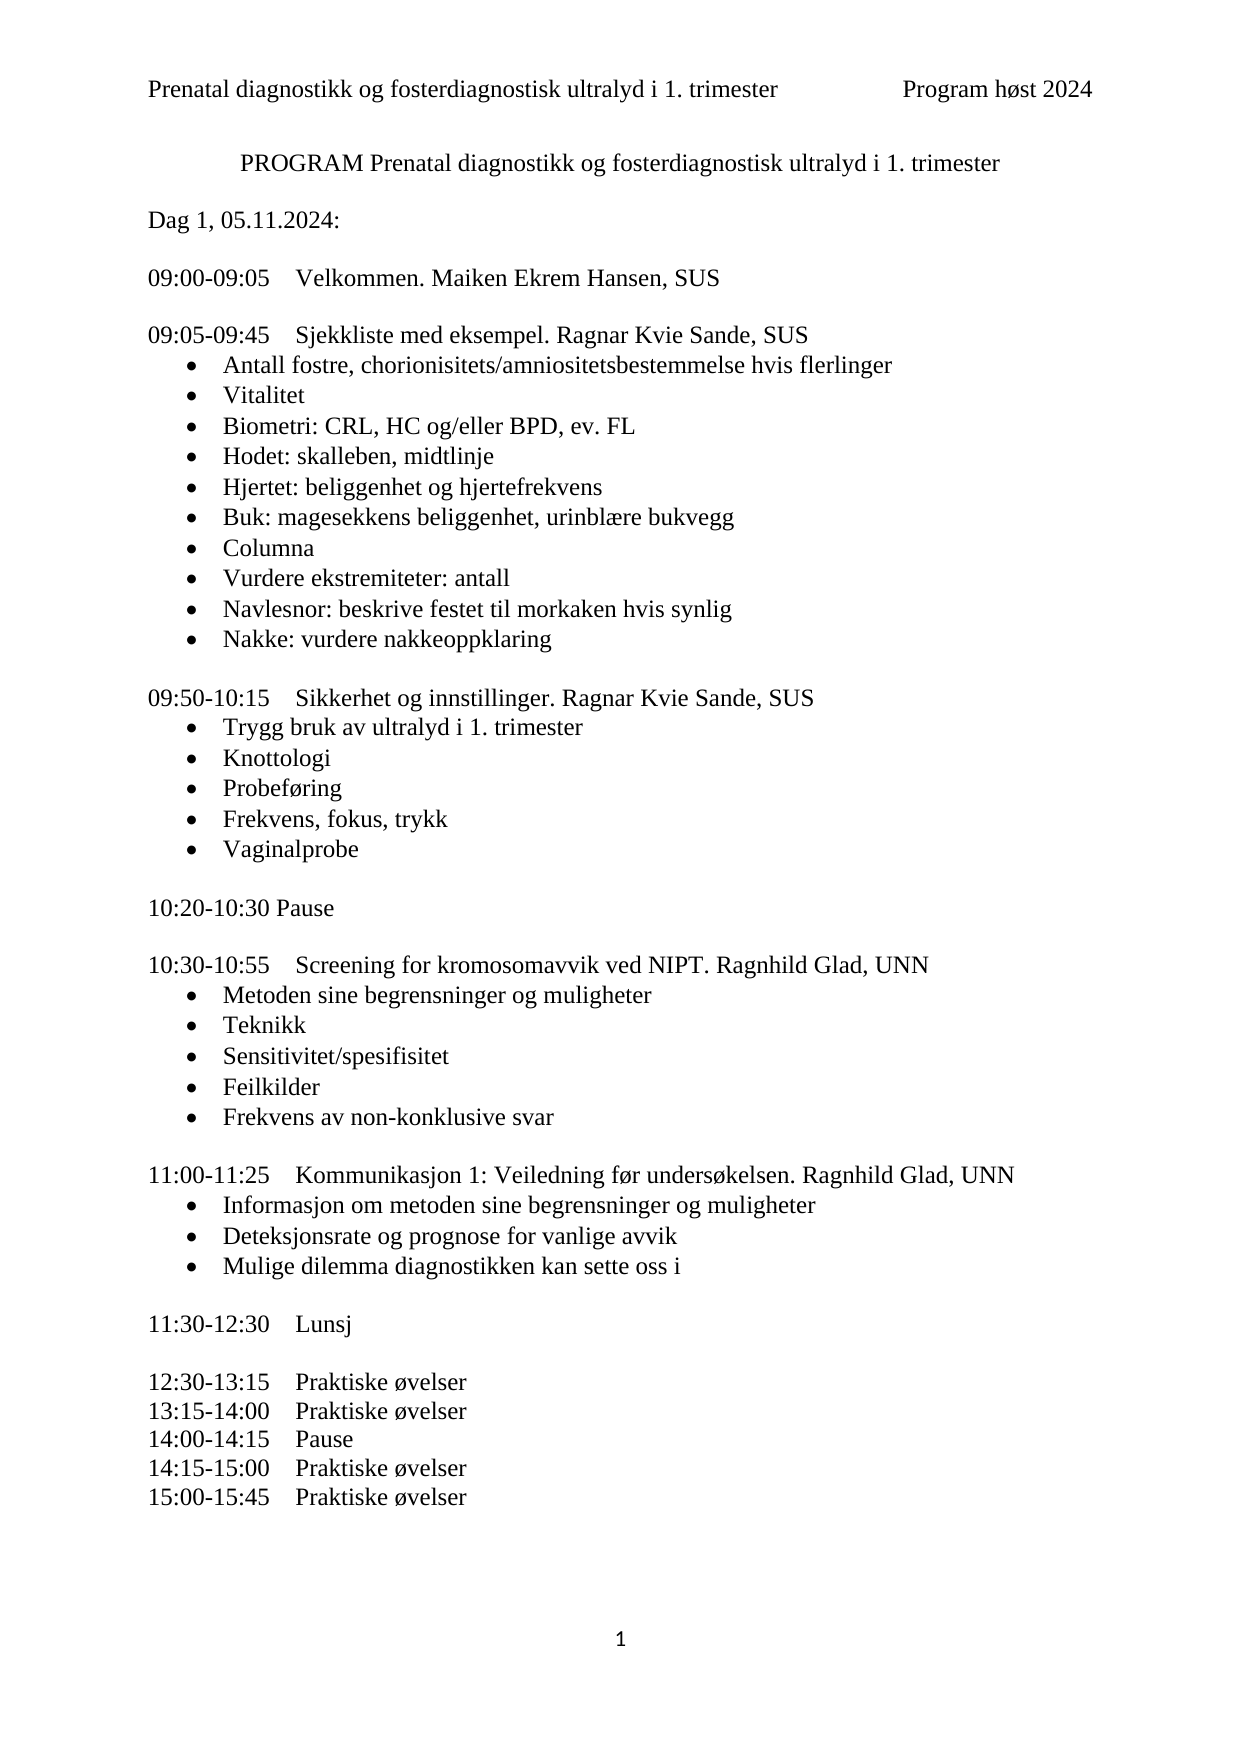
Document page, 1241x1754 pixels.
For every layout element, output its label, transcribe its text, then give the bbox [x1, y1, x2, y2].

list Frekvens av non-konklusive svar [185, 1101, 1093, 1132]
text 09:50-10:15 Sikkerhet og innstillinger. Ragnar Kvie Sande, SUS [148, 683, 1093, 712]
list Vurdere ekstremiteter: antall [185, 562, 1093, 593]
text 09:05-09:45 Sjekkliste med eksempel. Ragnar Kvie Sande, SUS [148, 320, 1093, 349]
list Buk: magesekkens beliggenhet, urinblære bukvegg [185, 501, 1093, 532]
list Hjertet: beliggenhet og hjertefrekvens [185, 471, 1093, 501]
list Biometri: CRL, HC og/eller BPD, ev. FL [185, 410, 1093, 440]
list Frekvens, fokus, trykk [185, 803, 1093, 834]
list Hodet: skalleben, midtlinje [185, 440, 1093, 471]
text 11:30-12:30 Lunsj [148, 1309, 1093, 1338]
list Informasjon om metoden sine begrensninger og muligheter [185, 1189, 1093, 1220]
text 13:15-14:00 Praktiske øvelser [148, 1396, 1093, 1424]
text 10:30-10:55 Screening for kromosomavvik ved NIPT. Ragnhild Glad, UNN [148, 950, 1093, 979]
list Mulige dilemma diagnostikken kan sette oss i [185, 1250, 1093, 1281]
list Antall fostre, chorionisitets/amniositetsbestemmelse hvis flerlinger [185, 349, 1093, 379]
text 14:15-15:00 Praktiske øvelser [148, 1453, 1093, 1482]
list Trygg bruk av ultralyd i 1. trimester [185, 712, 1093, 742]
list Nakke: vurdere nakkeoppklaring [185, 623, 1093, 654]
text 11:00-11:25 Kommunikasjon 1: Veiledning før undersøkelsen. Ragnhild Glad, UNN [148, 1161, 1093, 1189]
list Probeføring [185, 773, 1093, 803]
text 15:00-15:45 Praktiske øvelser [148, 1482, 1093, 1511]
list Sensitivitet/spesifisitet [185, 1040, 1093, 1071]
list Deteksjonsrate og prognose for vanlige avvik [185, 1220, 1093, 1250]
text PROGRAM Prenatal diagnostikk og fosterdiagnostisk ultralyd i 1. trimester [148, 148, 1093, 176]
list Vaginalprobe [185, 834, 1093, 864]
list Vitalitet [185, 379, 1093, 410]
text 09:00-09:05 Velkommen. Maiken Ekrem Hansen, SUS [148, 263, 1093, 291]
text Dag 1, 05.11.2024: [148, 205, 1093, 234]
list Feilkilder [185, 1071, 1093, 1101]
text 12:30-13:15 Praktiske øvelser [148, 1367, 1093, 1396]
text 10:20-10:30 Pause [148, 893, 1093, 922]
list Metoden sine begrensninger og muligheter [185, 979, 1093, 1010]
list Columna [185, 532, 1093, 562]
list Teknikk [185, 1010, 1093, 1040]
list Navlesnor: beskrive festet til morkaken hvis synlig [185, 593, 1093, 623]
list Knottologi [185, 742, 1093, 773]
text 14:00-14:15 Pause [148, 1424, 1093, 1453]
